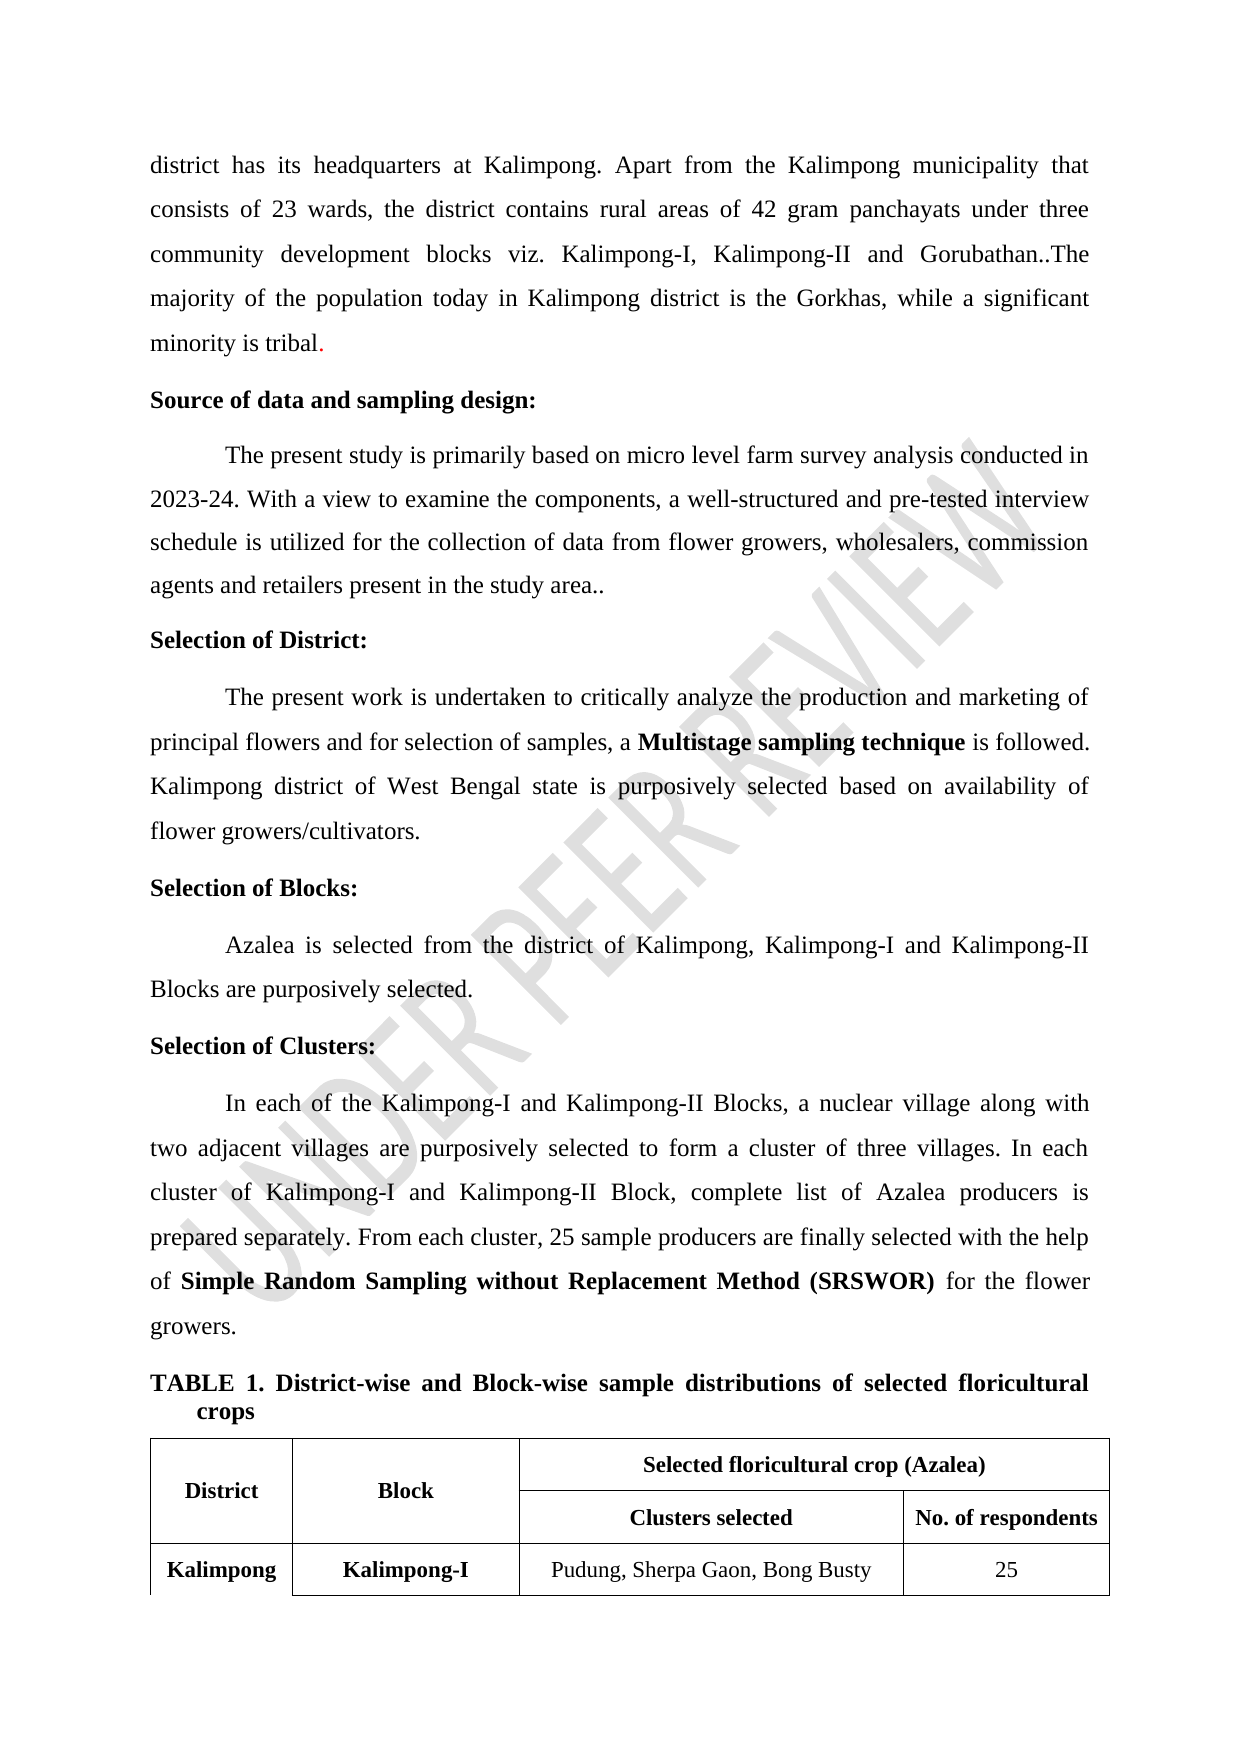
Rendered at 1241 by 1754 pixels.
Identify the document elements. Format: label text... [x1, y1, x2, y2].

text Selection of Blocks: [150, 873, 1090, 902]
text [150, 150, 1090, 357]
text TABLE 1. District-wise and Block-wise sample distributions of selected floricultural crops [150, 1368, 1090, 1425]
text The present work is undertaken to critically analyze the production and marketing of principal flowers and for selection of samples, a Multistage sampling technique is followed. Kalimpong district of West Bengal state is purposively selected based on availability of flower growers/cultivators. [150, 682, 1090, 845]
text The present study is primarily based on micro level farm survey analysis conducted in 2023-24. With a view to examine the components, a well-structured and pre-tested interview schedule is utilized for the collection of data from flower growers, wholesalers, commission agents and retailers present in the study area.. [150, 441, 1090, 599]
table_cell Kalimpong [151, 1544, 292, 1595]
text Azalea is selected from the district of Kalimpong, Kalimpong-I and Kalimpong-II Blocks are purposively selected. [150, 930, 1090, 1003]
table_cell 25 [904, 1544, 1109, 1595]
table_header Block [293, 1439, 519, 1542]
table_cell Clusters selected [520, 1491, 903, 1542]
table_cell No. of respondents [904, 1491, 1109, 1542]
text Source of data and sampling design: [150, 385, 1090, 414]
text Selection of Clusters: [150, 1031, 1090, 1060]
table_header Selected floricultural crop (Azalea) [520, 1439, 1109, 1490]
text In each of the Kalimpong-I and Kalimpong-II Blocks, a nuclear village along with two adjacent villages are purposively selected to form a cluster of three villages. In each cluster of Kalimpong-I and Kalimpong-II Block, complete list of Azalea producers is prepared separately. From each cluster, 25 sample producers are finally selected with the help of Simple Random Sampling without Replacement Method (SRSWOR) for the flower growers. [150, 1088, 1090, 1339]
table_cell Pudung, Sherpa Gaon, Bong Busty [520, 1544, 903, 1595]
table_header District [151, 1439, 292, 1542]
text Selection of District: [150, 626, 1090, 654]
table_cell Kalimpong-I [293, 1544, 519, 1595]
